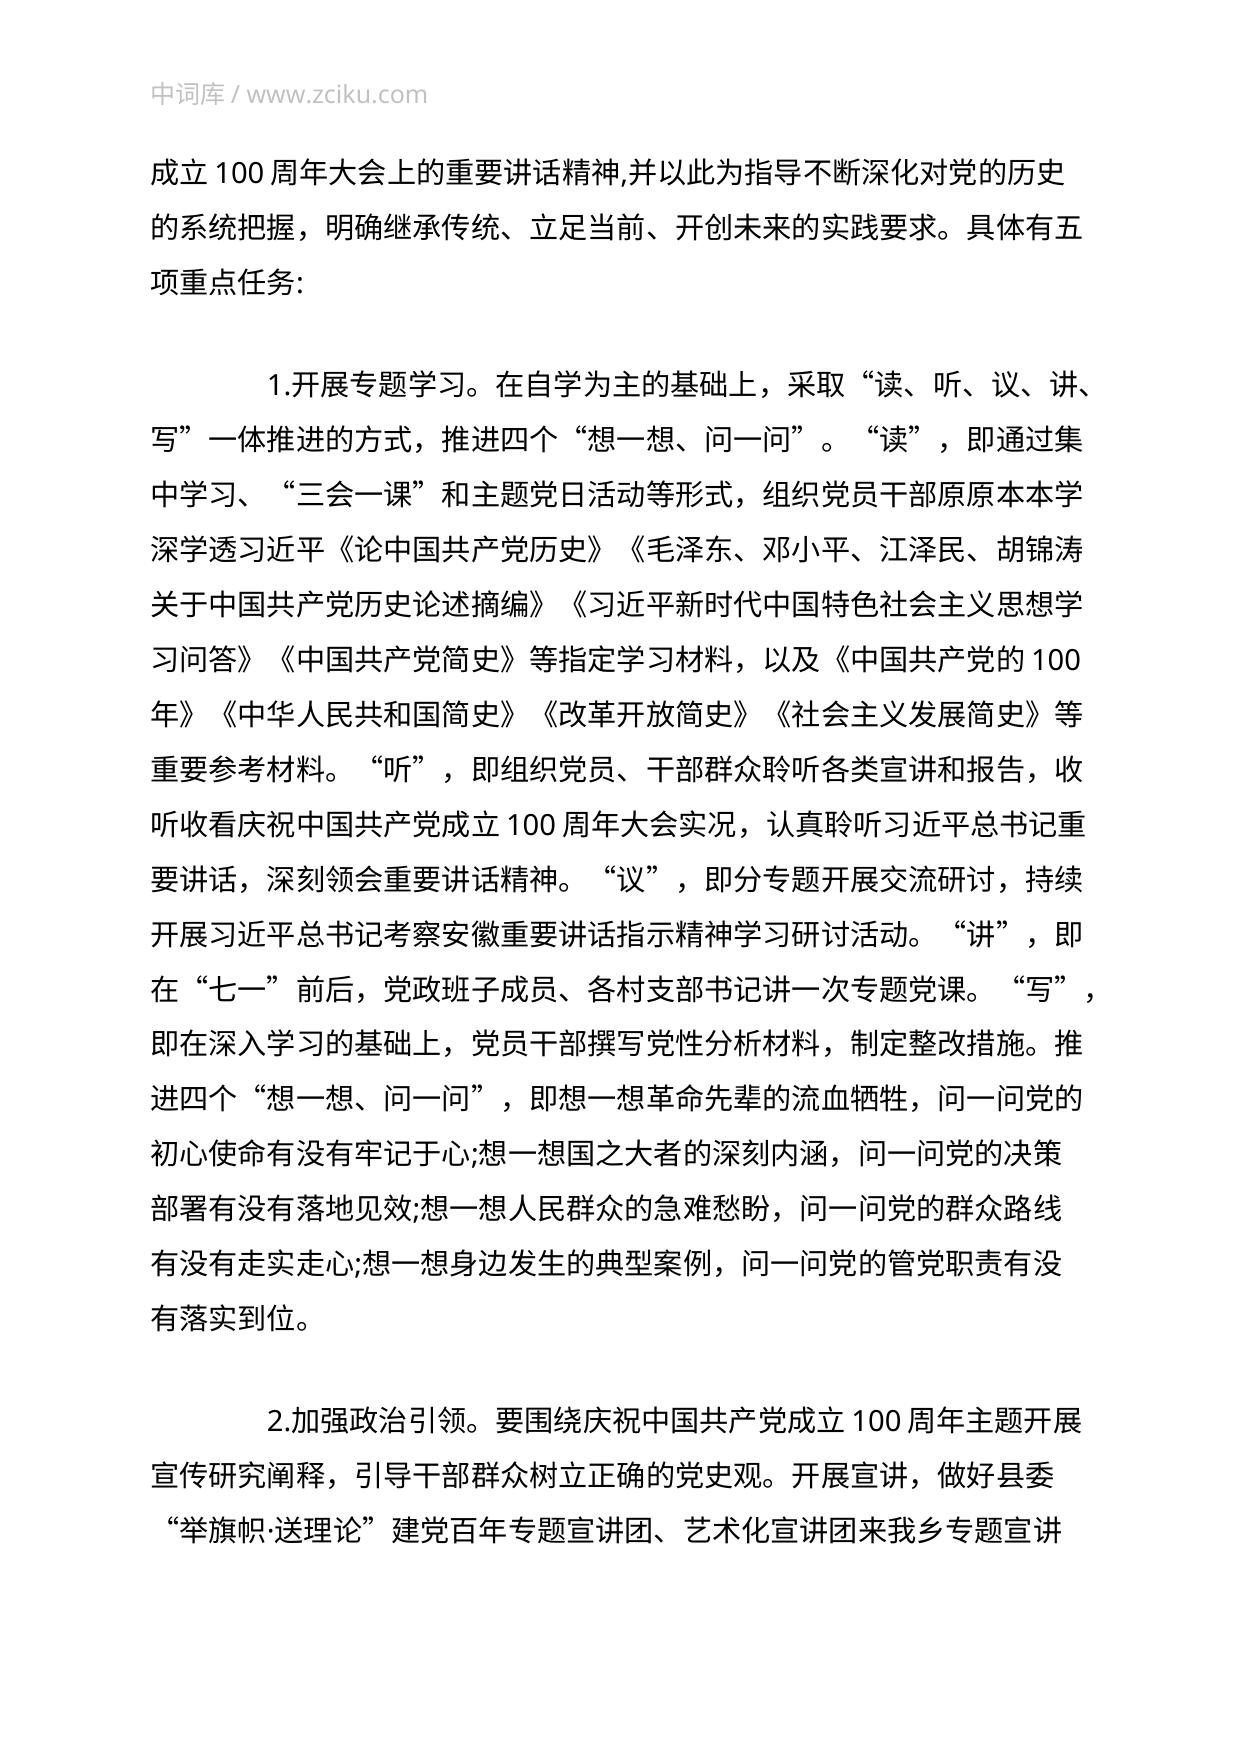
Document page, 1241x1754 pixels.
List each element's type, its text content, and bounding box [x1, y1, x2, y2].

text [150, 150, 1090, 302]
text 1.开展专题学习。在自学为主的基础上，采取“读、听、议、讲、写”一体推进的方式，推进四个“想一想、问一问”。“读”，即通过集中学习、“三会一课”和主题党日活动等形式，组织党员干部原原本本学深学透习近平《论中国共产党历史》《毛泽东、邓小平、江泽民、胡锦涛关于中国共产党历史论述摘编》《习近平新时代中国特色社会主义思想学习问答》《中国共产党简史》等指定学习材料，以及《中国共产党的100年》《中华人民共和国简史》《改革开放简史》《社会主义发展简史》等重要参考材料。“听”，即组织党员、干部群众聆听各类宣讲和报告，收听收看庆祝中国共产党成立100周年大会实况，认真聆听习近平总书记重要讲话，深刻领会重要讲话精神。“议”，即分专题开展交流研讨，持续开展习近平总书记考察安徽重要讲话指示精神学习研讨活动。“讲”，即在“七一”前后，党政班子成员、各村支部书记讲一次专题党课。“写”，即在深入学习的基础上，党员干部撰写党性分析材料，制定整改措施。推进四个“想一想、问一问”，即想一想革命先辈的流血牺牲，问一问党的初心使命有没有牢记于心;想一想国之大者的深刻内涵，问一问党的决策部署有没有落地见效;想一想人民群众的急难愁盼，问一问党的群众路线有没有走实走心;想一想身边发生的典型案例，问一问党的管党职责有没有落实到位。 [150, 362, 1090, 1338]
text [150, 1397, 1090, 1550]
